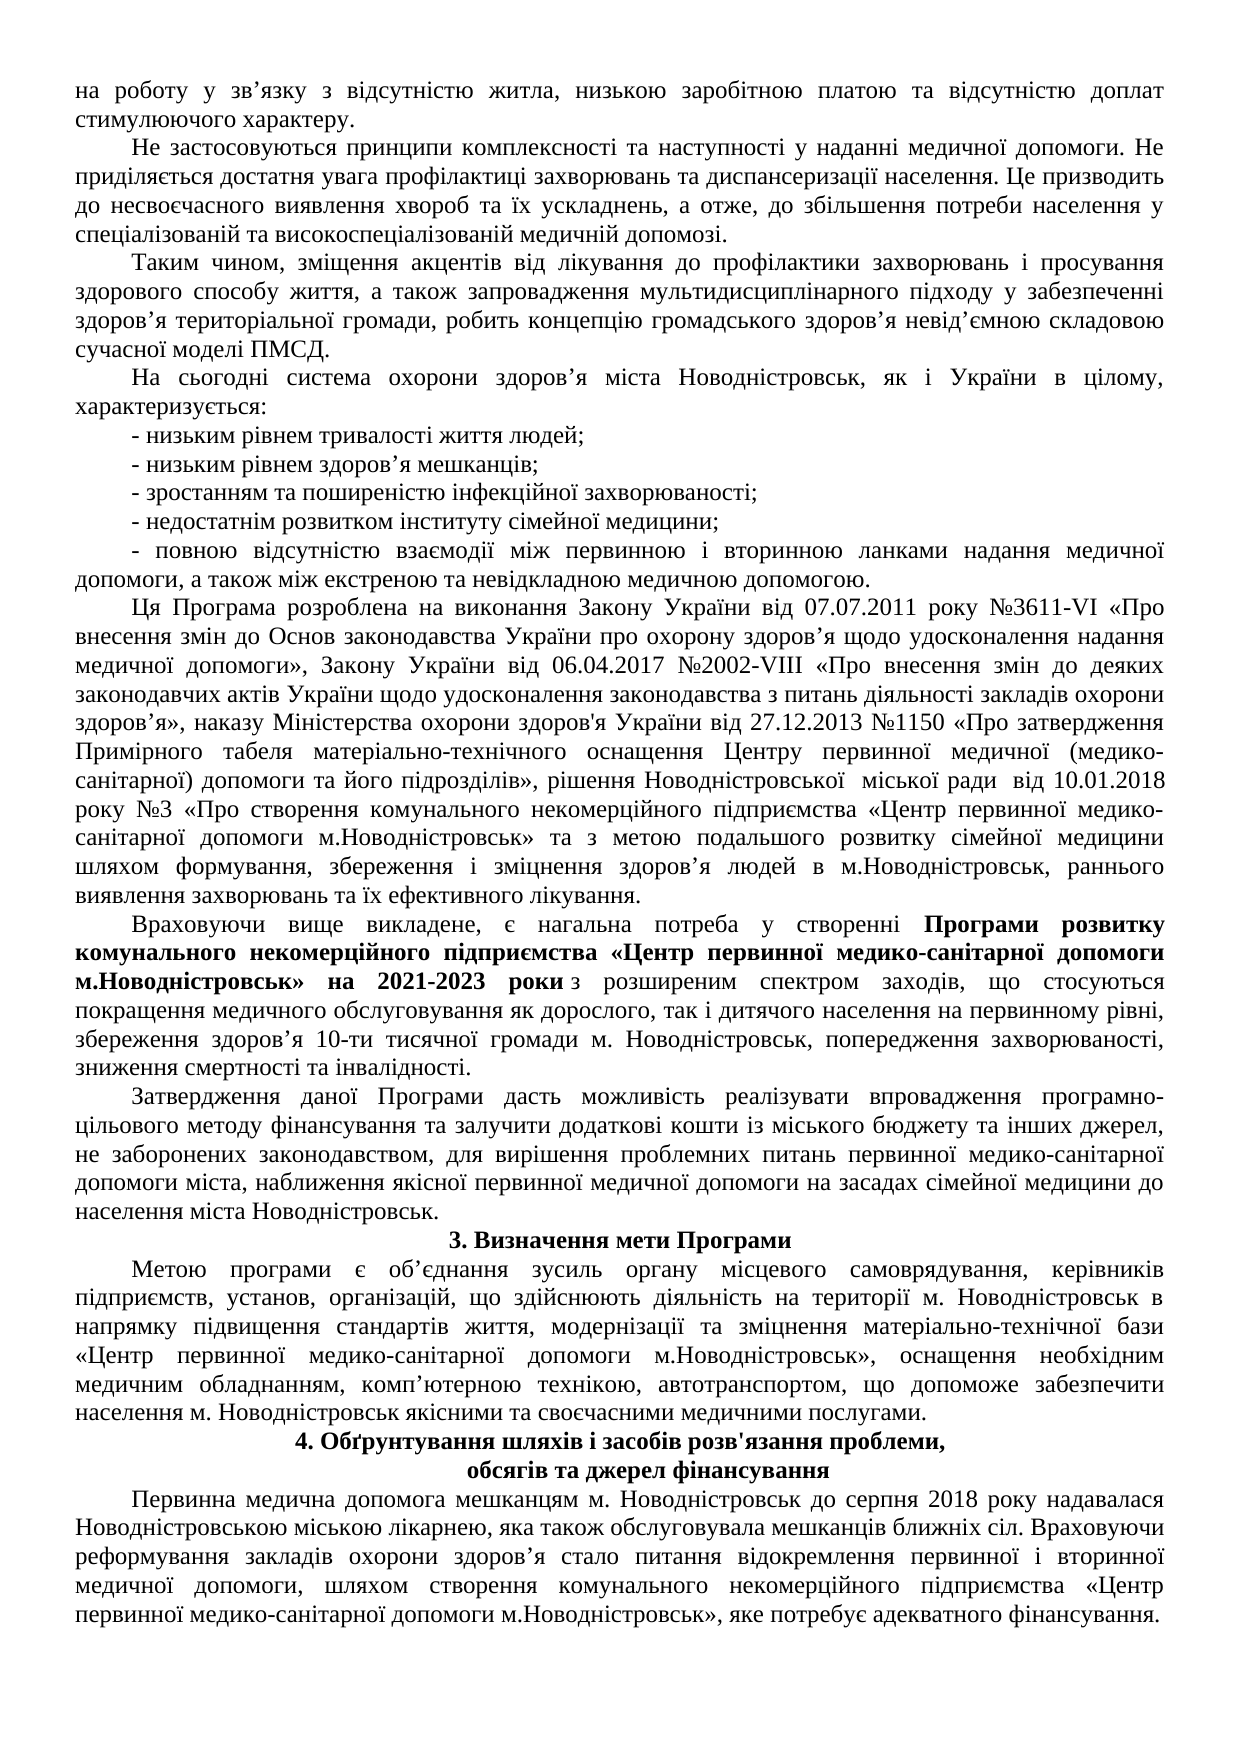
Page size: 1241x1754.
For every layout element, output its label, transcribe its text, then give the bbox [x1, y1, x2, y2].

text Затвердження даної Програми дасть можливість реалізувати впровадження програмно-цільового методу фінансування та залучити додаткові кошти із міського бюджету та інших джерел, не заборонених законодавством, для вирішення проблемних питань первинної медико-санітарної допомоги міста, наближення якісної первинної медичної допомоги на засадах сімейної медицини до населення міста Новодністровськ. [75, 1081, 1165, 1225]
text 3. Визначення мети Програми [75, 1225, 1165, 1254]
text Таким чином, зміщення акцентів від лікування до профілактики захворювань і просування здорового способу життя, а також запровадження мультидисциплінарного підходу у забезпеченні здоров’я територіальної громади, робить концепцію громадського здоров’я невід’ємною складовою сучасної моделі ПМСД. [75, 247, 1165, 362]
text Метою програми є об’єднання зусиль органу місцевого самоврядування, керівників підприємств, установ, організацій, що здійснюють діяльність на території м. Новодністровськ в напрямку підвищення стандартів життя, модернізації та зміцнення матеріально-технічної бази «Центр первинної медико-санітарної допомоги м.Новодністровськ», оснащення необхідним медичним обладнанням, комп’ютерною технікою, автотранспортом, що допоможе забезпечити населення м. Новодністровськ якісними та своєчасними медичними послугами. [75, 1254, 1165, 1426]
text - низьким рівнем тривалості життя людей; [75, 420, 1165, 449]
text Враховуючи вище викладене, є нагальна потреба у створенні Програми розвитку комунального некомерційного підприємства «Центр первинної медико-санітарної допомоги м.Новодністровськ» на 2021-2023 роки з розширеним спектром заходів, що стосуються покращення медичного обслуговування як дорослого, так і дитячого населення на первинному рівні, збереження здоров’я 10-ти тисячної громади м. Новодністровськ, попередження захворюваності, зниження смертності та інвалідності. [75, 909, 1165, 1081]
text обсягів та джерел фінансування [75, 1455, 1165, 1484]
text Не застосовуються принципи комплексності та наступності у наданні медичної допомоги. Не приділяється достатня увага профілактиці захворювань та диспансеризації населення. Це призводить до несвоєчасного виявлення хвороб та їх ускладнень, а отже, до збільшення потреби населення у спеціалізованій та високоспеціалізованій медичній допомозі. [75, 132, 1165, 247]
text - низьким рівнем здоров’я мешканців; [75, 449, 1165, 477]
text - повною відсутністю взаємодії між первинною і вторинною ланками надання медичної допомоги, а також між екстреною та невідкладною медичною допомогою. [75, 535, 1165, 592]
text - зростанням та поширеністю інфекційної захворюваності; [75, 477, 1165, 506]
text На сьогодні система охорони здоров’я міста Новодністровськ, як і України в цілому, характеризується: [75, 362, 1165, 420]
text Ця Програма розроблена на виконання Закону України від 07.07.2011 року №3611-VІ «Про внесення змін до Основ законодавства України про охорону здоров’я щодо удосконалення надання медичної допомоги», Закону України від 06.04.2017 №2002-VIII «Про внесення змін до деяких законодавчих актів України щодо удосконалення законодавства з питань діяльності закладів охорони здоров’я», наказу Міністерства охорони здоров'я України від 27.12.2013 №1150 «Про затвердження Примірного табеля матеріально-технічного оснащення Центру первинної медичної (медико-санітарної) допомоги та його підрозділів», рішення Новодністровської міської ради від 10.01.2018 року №3 «Про створення комунального некомерційного підприємства «Центр первинної медико-санітарної допомоги м.Новодністровськ» та з метою подальшого розвитку сімейної медицини шляхом формування, збереження і зміцнення здоров’я людей в м.Новодністровськ, раннього виявлення захворювань та їх ефективного лікування. [75, 592, 1165, 909]
text Первинна медична допомога мешканцям м. Новодністровськ до серпня 2018 року надавалася Новодністровською міською лікарнею, яка також обслуговувала мешканців ближніх сіл. Враховуючи реформування закладів охорони здоров’я стало питання відокремлення первинної і вторинної медичної допомоги, шляхом створення комунального некомерційного підприємства «Центр первинної медико-санітарної допомоги м.Новодністровськ», яке потребує адекватного фінансування. [75, 1484, 1165, 1627]
text 4. Обґрунтування шляхів і засобів розв'язання проблеми, [75, 1426, 1165, 1455]
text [75, 75, 1165, 132]
text - недостатнім розвитком інституту сімейної медицини; [75, 506, 1165, 535]
